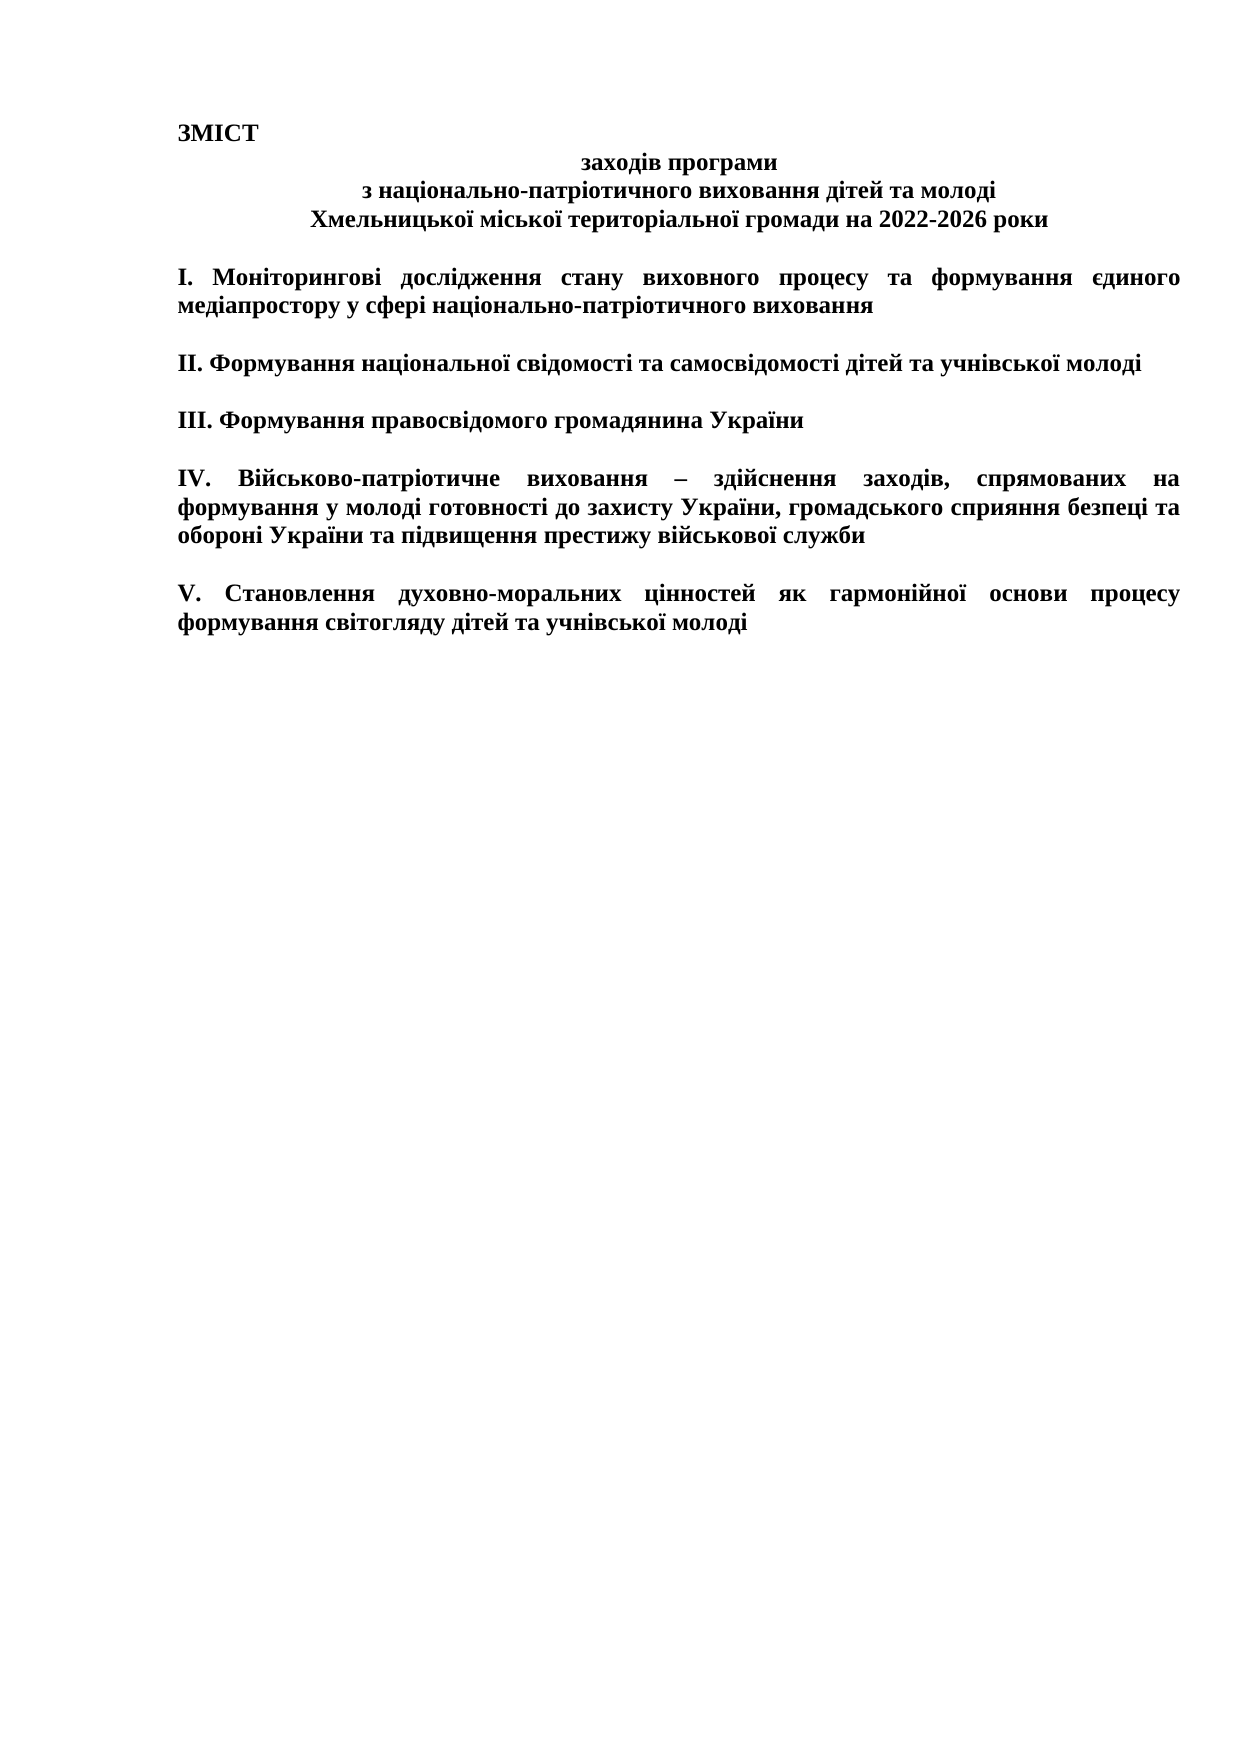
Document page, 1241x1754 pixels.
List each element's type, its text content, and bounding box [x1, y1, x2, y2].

text Хмельницької міської територіальної громади на 2022-2026 роки [177, 204, 1181, 233]
text ЗМІСТ [177, 118, 1181, 147]
text V. Становлення духовно-моральних цінностей як гармонійної основи процесу формування світогляду дітей та учнівської молоді [177, 578, 1181, 636]
text І. Моніторингові дослідження стану виховного процесу та формування єдиного медіапростору у сфері національно-патріотичного виховання [177, 262, 1181, 319]
text ІV. Військово-патріотичне виховання – здійснення заходів, спрямованих на формування у молоді готовності до захисту України, громадського сприяння безпеці та обороні України та підвищення престижу військової служби [177, 463, 1181, 549]
text з національно-патріотичного виховання дітей та молоді [177, 176, 1181, 204]
text ІІІ. Формування правосвідомого громадянина України [177, 406, 1181, 434]
text ІІ. Формування національної свідомості та самосвідомості дітей та учнівської молоді [177, 348, 1181, 377]
text заходів програми [177, 147, 1181, 176]
